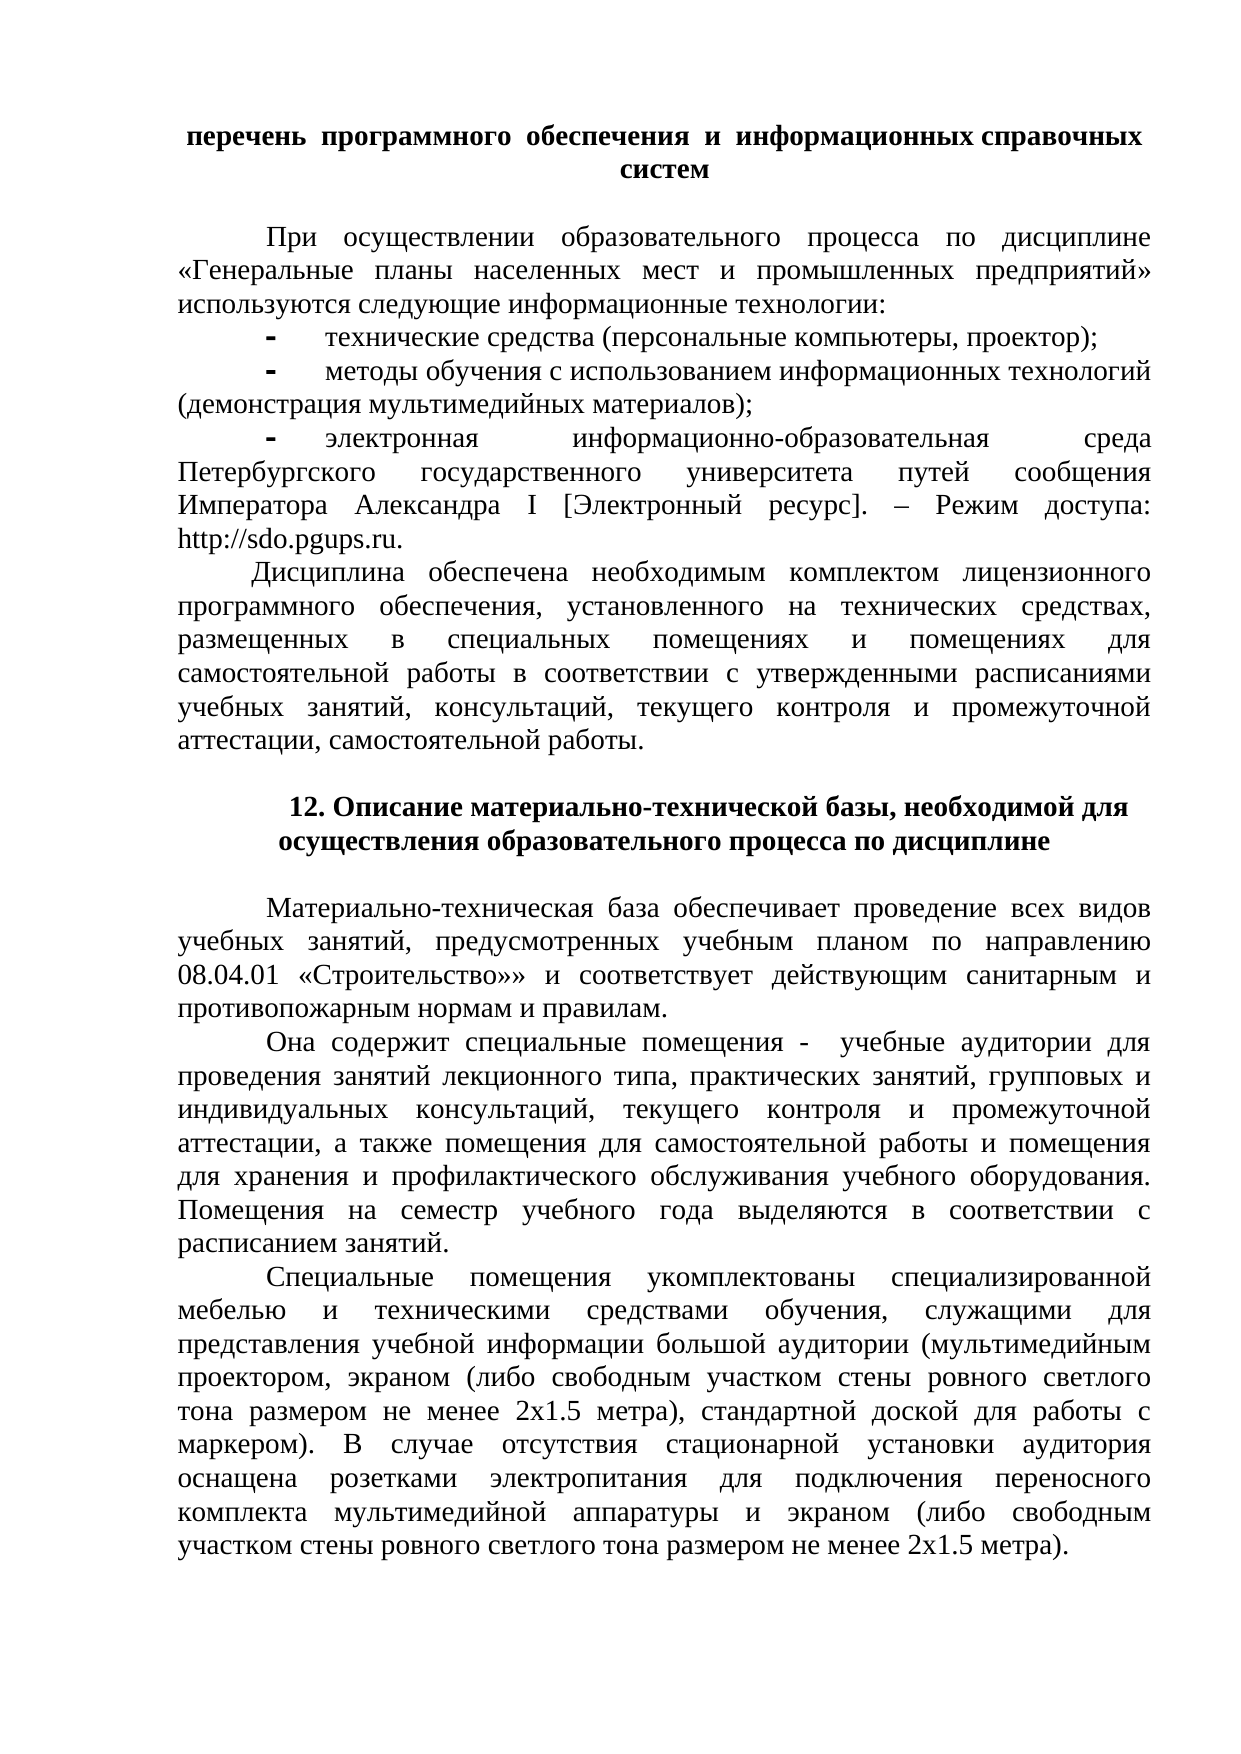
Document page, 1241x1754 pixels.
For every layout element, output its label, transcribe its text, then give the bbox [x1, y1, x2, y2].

text Материально-техническая база обеспечивает проведение всех видов учебных занятий, предусмотренных учебным планом по направлению 08.04.01 «Строительство»» и соответствует действующим санитарным и противопожарным нормам и правилам. [177, 890, 1152, 1024]
text 12. Описание материально-технической базы, необходимой для осуществления образовательного процесса по дисциплине [177, 789, 1152, 856]
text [177, 118, 1152, 185]
text Дисциплина обеспечена необходимым комплектом лицензионного программного обеспечения, установленного на технических средствах, размещенных в специальных помещениях и помещениях для самостоятельной работы в соответствии с утвержденными расписаниями учебных занятий, консультаций, текущего контроля и промежуточной аттестации, самостоятельной работы. [177, 554, 1152, 756]
text При осуществлении образовательного процесса по дисциплине «Генеральные планы населенных мест и промышленных предприятий» используются следующие информационные технологии: [177, 219, 1152, 319]
text Специальные помещения укомплектованы специализированной мебелью и техническими средствами обучения, служащими для представления учебной информации большой аудитории (мультимедийным проектором, экраном (либо свободным участком стены ровного светлого тона размером не менее 2х1.5 метра), стандартной доской для работы с маркером). В случае отсутствия стационарной установки аудитория оснащена розетками электропитания для подключения переносного комплекта мультимедийной аппаратуры и экраном (либо свободным участком стены ровного светлого тона размером не менее 2х1.5 метра). [177, 1259, 1152, 1561]
list методы обучения с использованием информационных технологий (демонстрация мультимедийных материалов); [177, 353, 1152, 420]
list электронная информационно-образовательная среда Петербургского государственного университета путей сообщения Императора Александра I [Электронный ресурс]. – Режим доступа: http://sdo.pgups.ru. [177, 420, 1152, 554]
text Она содержит специальные помещения - учебные аудитории для проведения занятий лекционного типа, практических занятий, групповых и индивидуальных консультаций, текущего контроля и промежуточной аттестации, а также помещения для самостоятельной работы и помещения для хранения и профилактического обслуживания учебного оборудования. Помещения на семестр учебного года выделяются в соответствии с расписанием занятий. [177, 1024, 1152, 1259]
list технические средства (персональные компьютеры, проектор); [177, 319, 1152, 353]
